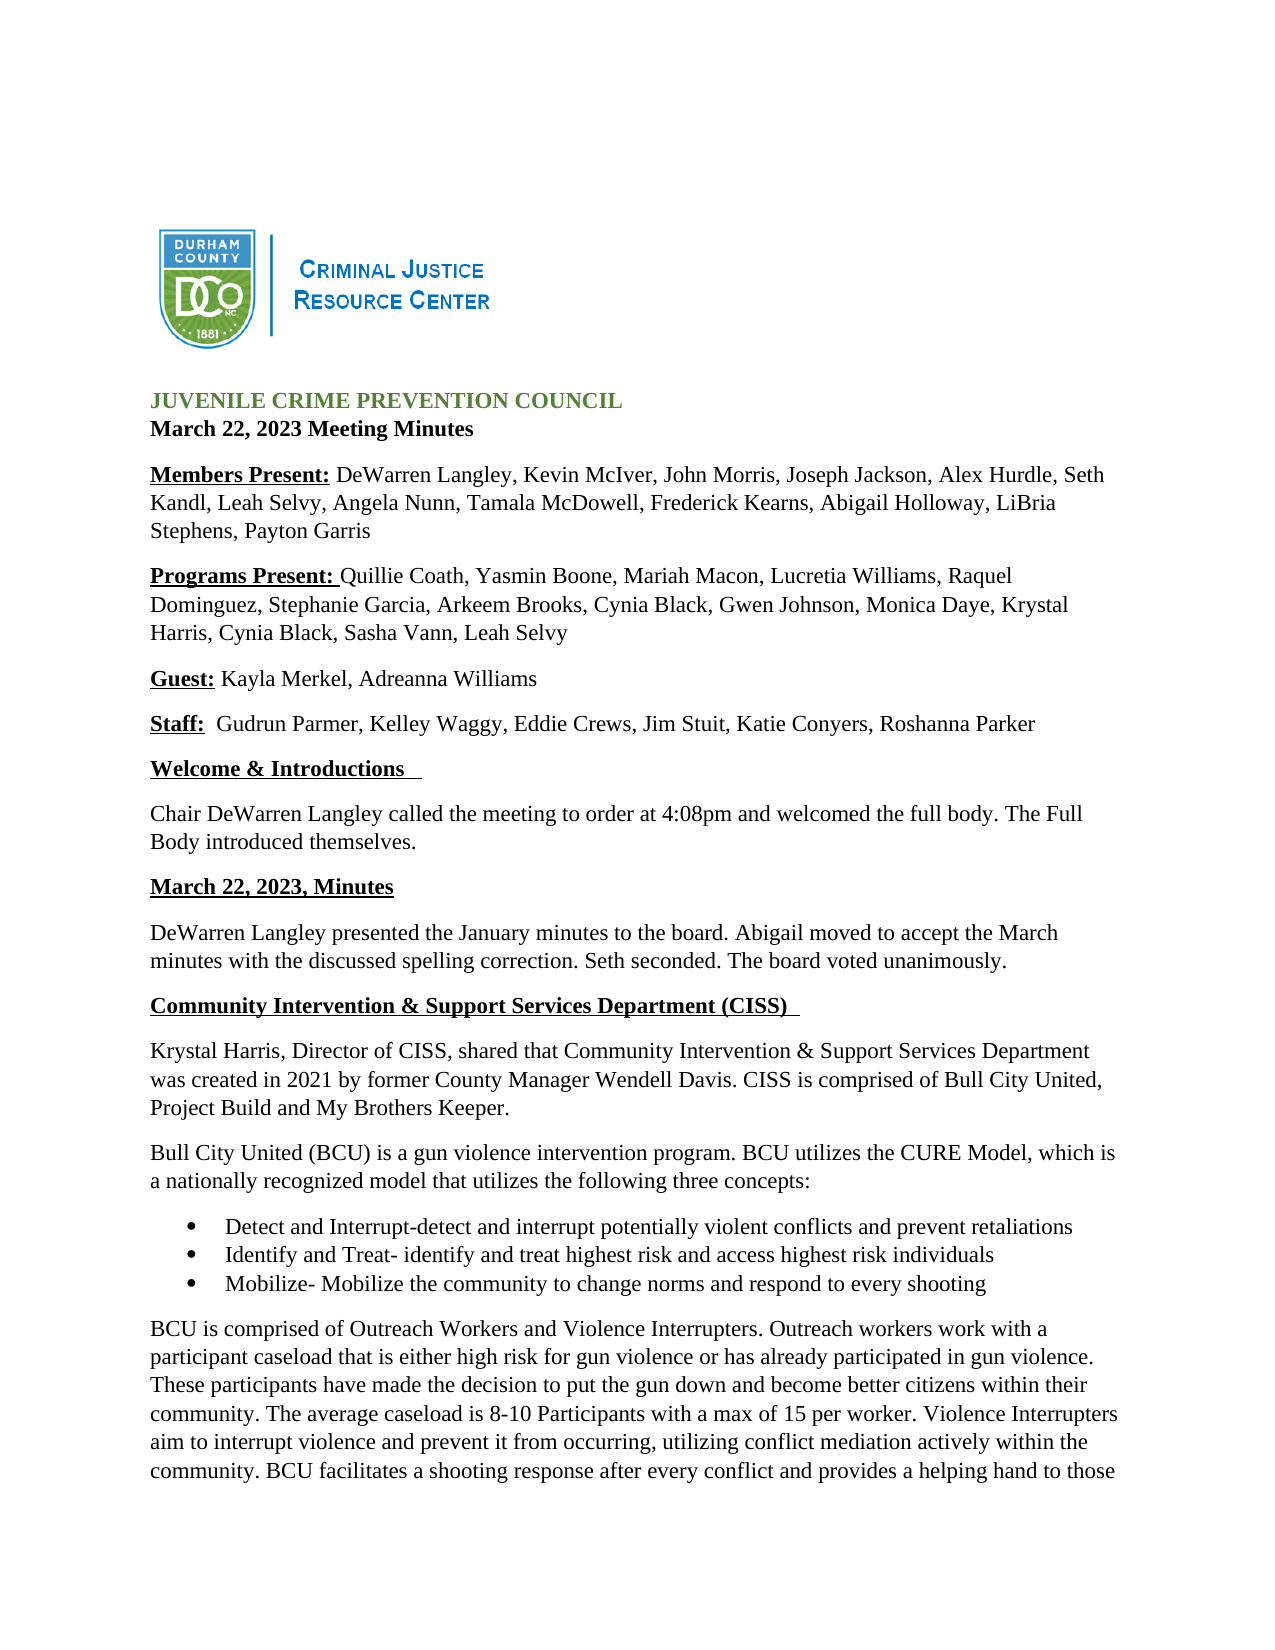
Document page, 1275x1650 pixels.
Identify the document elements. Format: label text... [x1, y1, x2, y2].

text March 22, 2023, Minutes [150, 873, 1125, 900]
list Identify and Treat- identify and treat highest risk and access highest risk individuals [187, 1241, 1125, 1267]
text Bull City United (BCU) is a gun violence intervention program. BCU utilizes the CURE Model, which is a nationally recognized model that utilizes the following three concepts: [150, 1139, 1125, 1194]
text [150, 1315, 1125, 1483]
text JUVENILE CRIME PREVENTION COUNCIL March 22, 2023 Meeting Minutes [150, 387, 1125, 442]
picture [150, 220, 500, 357]
text Guest: Kayla Merkel, Adreanna Williams [150, 664, 1125, 691]
text Welcome & Introductions [150, 755, 1125, 781]
text Community Intervention & Support Services Department (CISS) [150, 992, 1125, 1018]
text Programs Present: Quillie Coath, Yasmin Boone, Mariah Macon, Lucretia Williams, Raquel Dominguez, Stephanie Garcia, Arkeem Brooks, Cynia Black, Gwen Johnson, Monica Daye, Krystal Harris, Cynia Black, Sasha Vann, Leah Selvy [150, 563, 1125, 646]
text Staff: Gudrun Parmer, Kelley Waggy, Eddie Crews, Jim Stuit, Katie Conyers, Roshanna Parker [150, 710, 1125, 736]
list Detect and Interrupt-detect and interrupt potentially violent conflicts and prevent retaliations [187, 1213, 1125, 1239]
text DeWarren Langley presented the January minutes to the board. Abigail moved to accept the March minutes with the discussed spelling correction. Seth seconded. The board voted unanimously. [150, 918, 1125, 973]
text Members Present: DeWarren Langley, Kevin McIver, John Morris, Joseph Jackson, Alex Hurdle, Seth Kandl, Leah Selvy, Angela Nunn, Tamala McDowell, Frederick Kearns, Abigail Holloway, LiBria Stephens, Payton Garris [150, 461, 1125, 544]
text Chair DeWarren Langley called the meeting to order at 4:08pm and welcomed the full body. The Full Body introduced themselves. [150, 800, 1125, 855]
list Mobilize- Mobilize the community to change norms and respond to every shooting [187, 1269, 1125, 1296]
text Krystal Harris, Director of CISS, shared that Community Intervention & Support Services Department was created in 2021 by former County Manager Wendell Davis. CISS is comprised of Bull City United, Project Build and My Brothers Keeper. [150, 1037, 1125, 1120]
